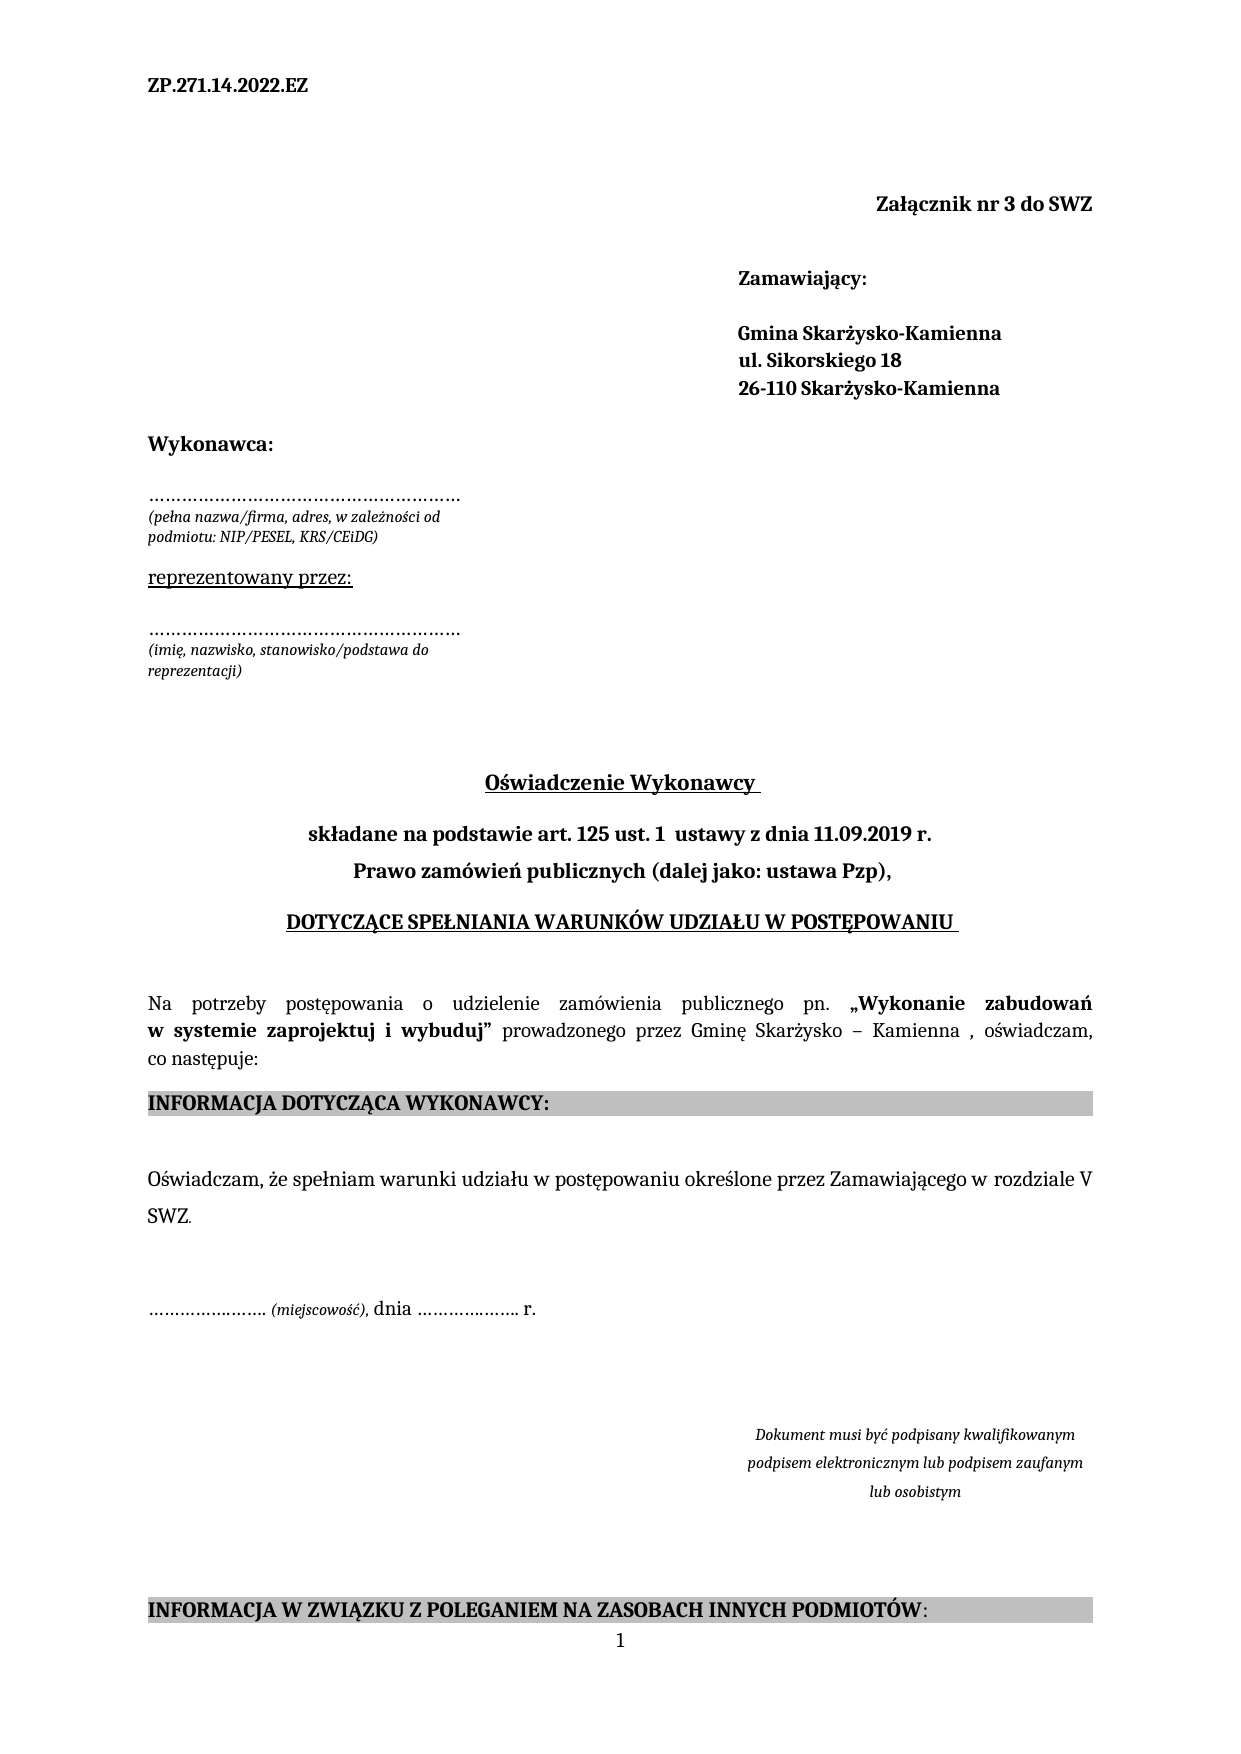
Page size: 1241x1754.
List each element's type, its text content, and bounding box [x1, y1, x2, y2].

text Na potrzeby postępowania o udzielenie zamówienia publicznego pn. „Wykonanie zabudowań w systemie zaprojektuj i wybuduj” prowadzonego przez Gminę Skarżysko – Kamienna , oświadczam, co następuje: [148, 992, 1093, 1071]
text (imię, nazwisko, stanowisko/podstawa do reprezentacji) [148, 641, 472, 680]
text INFORMACJA DOTYCZĄCA WYKONAWCY: [148, 1091, 1093, 1116]
text Załącznik nr 3 do SWZ [694, 192, 1093, 217]
text ul. Sikorskiego 18 [738, 349, 1093, 373]
text DOTYCZĄCE SPEŁNIANIA WARUNKÓW UDZIAŁU W POSTĘPOWANIU [148, 909, 1093, 935]
text …………….……. (miejscowość), dnia ………….……. r. [148, 1296, 1093, 1320]
text ………………………………………………… [148, 615, 472, 641]
text 26-110 Skarżysko-Kamienna [738, 376, 1093, 400]
text Gmina Skarżysko-Kamienna [148, 321, 1093, 345]
text Dokument musi być podpisany kwalifikowanym podpisem elektronicznym lub podpisem zaufanym lub osobistym [738, 1425, 1093, 1502]
text Oświadczenie Wykonawcy [148, 769, 1093, 796]
text Prawo zamówień publicznych (dalej jako: ustawa Pzp), [148, 859, 1093, 884]
text INFORMACJA W ZWIĄZKU Z POLEGANIEM NA ZASOBACH INNYCH PODMIOTÓW: [148, 1597, 1093, 1623]
text Zamawiający: [738, 266, 1093, 290]
text reprezentowany przez: [148, 565, 1093, 590]
text ………………………………………………… [148, 482, 472, 507]
text Wykonawca: [148, 431, 1093, 457]
text składane na podstawie art. 125 ust. 1 ustawy z dnia 11.09.2019 r. [148, 821, 1093, 847]
text (pełna nazwa/firma, adres, w zależności od podmiotu: NIP/PESEL, KRS/CEiDG) [148, 507, 472, 547]
text Oświadczam, że spełniam warunki udziału w postępowaniu określone przez Zamawiającego w rozdziale V SWZ. [148, 1166, 1093, 1229]
